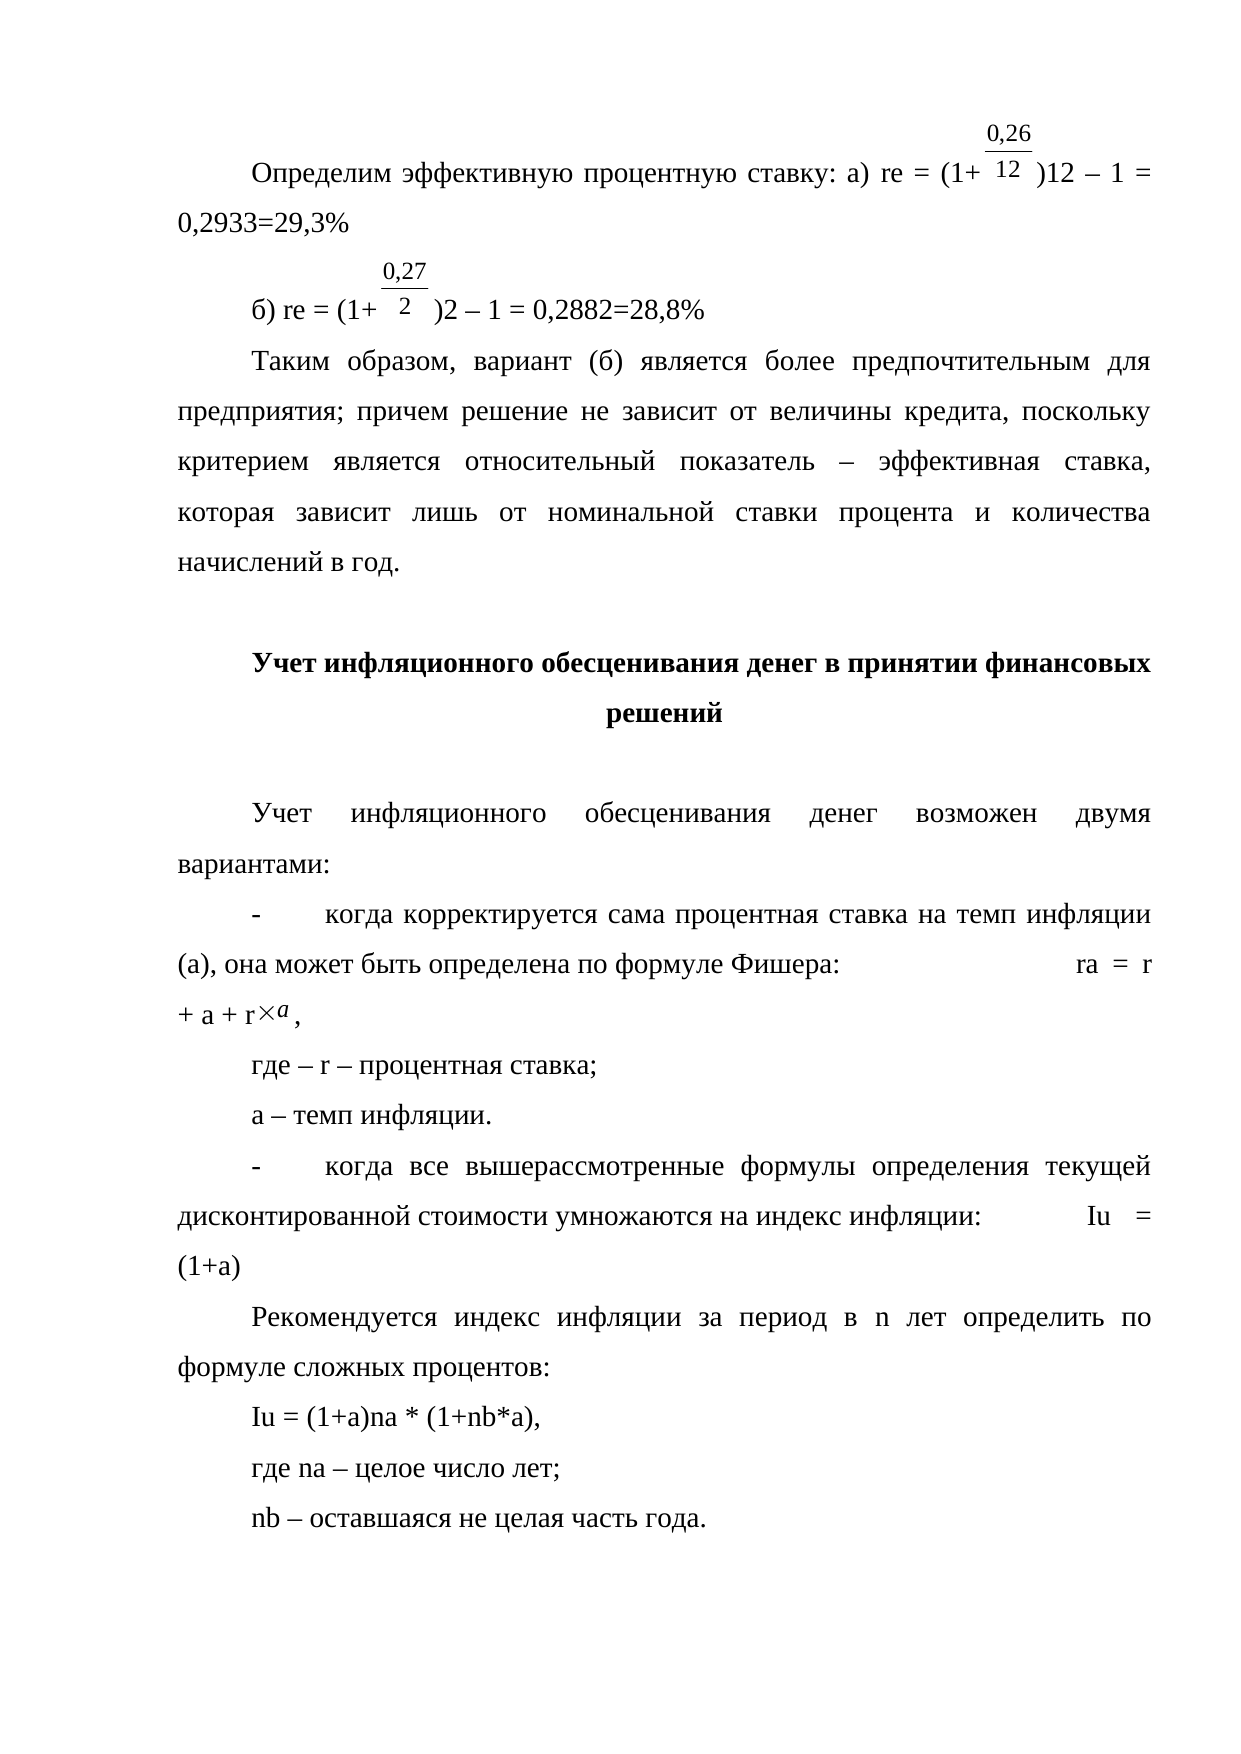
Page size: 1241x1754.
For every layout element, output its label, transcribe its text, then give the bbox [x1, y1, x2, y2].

text где na – целое число лет; [177, 1450, 1152, 1483]
text Определим эффективную процентную ставку: а) re = (1+)12 – 1 = 0,2933=29,3% [177, 118, 1152, 239]
text где – r – процентная ставка; [177, 1047, 1152, 1081]
text nb – оставшаяся не целая часть года. [177, 1500, 1152, 1533]
text Таким образом, вариант (б) является более предпочтительным для предприятия; причем решение не зависит от величины кредита, поскольку критерием является относительный показатель – эффективная ставка, которая зависит лишь от номинальной ставки процента и количества начислений в год. [177, 343, 1152, 578]
text Учет инфляционного обесценивания денег в принятии финансовых решений [177, 645, 1152, 728]
text Учет инфляционного обесценивания денег возможен двумя вариантами: [177, 796, 1152, 879]
text б) re = (1+)2 – 1 = 0,2882=28,8% [177, 256, 1152, 326]
text a – темп инфляции. [177, 1097, 1152, 1131]
list когда корректируется сама процентная ставка на темп инфляции (а), она может быть определена по формуле Фишера: ra = r + a + r, [177, 896, 1152, 1030]
text Iu = (1+a)na * (1+nb*a), [177, 1399, 1152, 1433]
list когда все вышерассмотренные формулы определения текущей дисконтированной стоимости умножаются на индекс инфляции: Iu = (1+a) [177, 1148, 1152, 1282]
text Рекомендуется индекс инфляции за период в n лет определить по формуле сложных процентов: [177, 1299, 1152, 1383]
